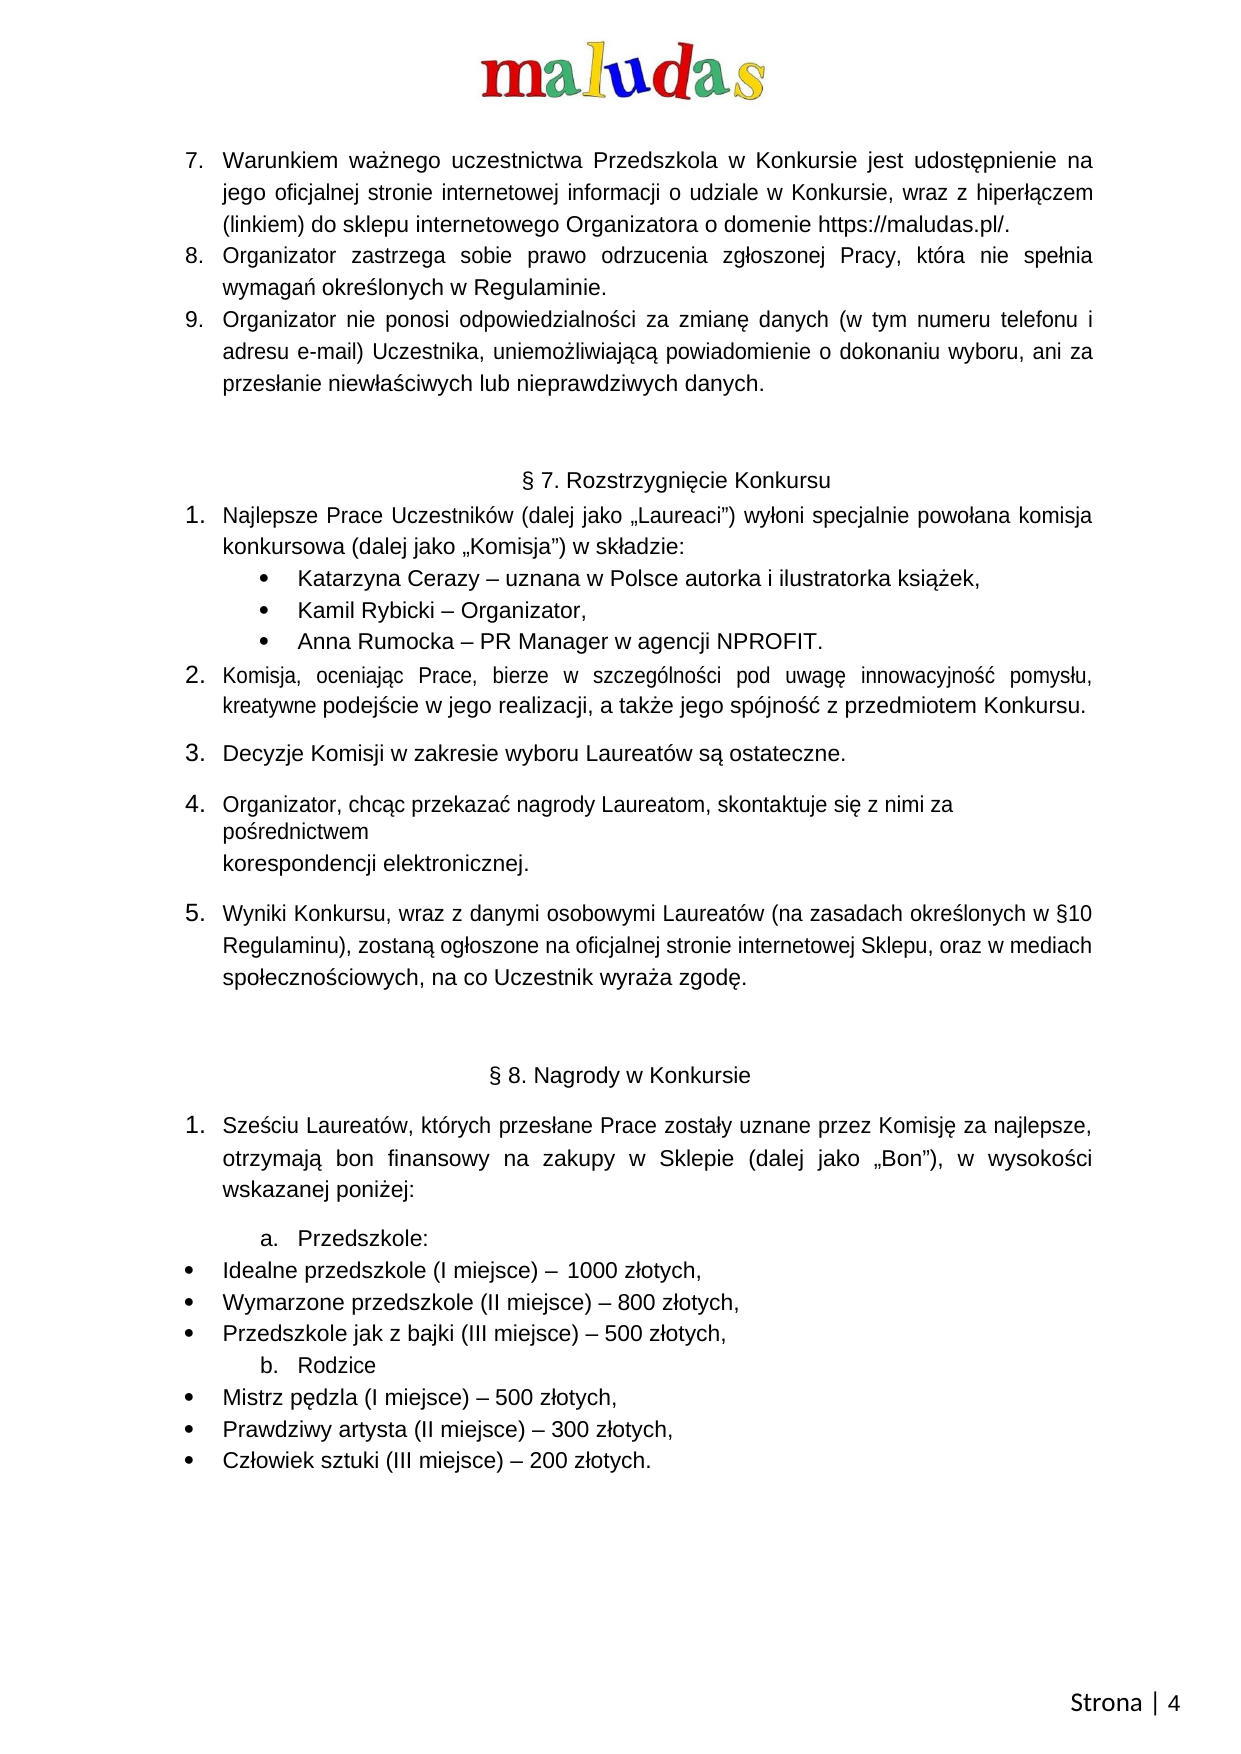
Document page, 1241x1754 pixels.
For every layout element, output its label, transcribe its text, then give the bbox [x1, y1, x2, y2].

list Katarzyna Cerazy – uznana w Polsce autorka i ilustratorka książek, [260, 565, 1105, 591]
list Kamil Rybicki – Organizator, [260, 597, 1105, 623]
list Człowiek sztuki (III miejsce) – 200 złotych. [185, 1447, 1105, 1474]
list Przedszkole: [260, 1225, 1105, 1251]
text § 8. Nagrody w Konkursie [463, 1062, 777, 1088]
list Warunkiem ważnego uczestnictwa Przedszkola w Konkursie jest udostępnienie na jego oficjalnej stronie internetowej informacji o udziale w Konkursie, wraz z hiperłączem (linkiem) do sklepu internetowego Organizatora o domenie https://maludas.pl/. [185, 147, 1093, 237]
list Decyzje Komisji w zakresie wyboru Laureatów są ostateczne. [185, 738, 1105, 767]
list Sześciu Laureatów, których przesłane Prace zostały uznane przez Komisję za najlepsze, otrzymają bon finansowy na zakupy w Sklepie (dalej jako „Bon”), w wysokości wskazanej poniżej: [185, 1110, 1093, 1203]
text korespondencji elektronicznej. [222, 849, 1105, 876]
picture [476, 37, 768, 109]
list Idealne przedszkole (I miejsce) – 1000 złotych, [185, 1257, 1105, 1283]
list Prawdziwy artysta (II miejsce) – 300 złotych, [185, 1416, 1105, 1442]
text § 7. Rozstrzygnięcie Konkursu [521, 467, 1105, 494]
list Organizator nie ponosi odpowiedzialności za zmianę danych (w tym numeru telefonu i adresu e-mail) Uczestnika, uniemożliwiającą powiadomienie o dokonaniu wyboru, ani za przesłanie niewłaściwych lub nieprawdziwych danych. [185, 306, 1093, 397]
list Wymarzone przedszkole (II miejsce) – 800 złotych, [185, 1288, 1105, 1315]
list Przedszkole jak z bajki (III miejsce) – 500 złotych, [185, 1320, 1105, 1346]
list Komisja, oceniając Prace, bierze w szczególności pod uwagę innowacyjność pomysłu, kreatywne podejście w jego realizacji, a także jego spójność z przedmiotem Konkursu. [185, 660, 1093, 718]
list Organizator, chcąc przekazać nagrody Laureatom, skontaktuje się z nimi za pośrednictwem [185, 789, 1105, 844]
list Mistrz pędzla (I miejsce) – 500 złotych, [185, 1384, 1105, 1411]
list Najlepsze Prace Uczestników (dalej jako „Laureaci”) wyłoni specjalnie powołana komisja konkursowa (dalej jako „Komisja”) w składzie: [185, 500, 1093, 559]
list Wyniki Konkursu, wraz z danymi osobowymi Laureatów (na zasadach określonych w §10 Regulaminu), zostaną ogłoszone na oficjalnej stronie internetowej Sklepu, oraz w mediach społecznościowych, na co Uczestnik wyraża zgodę. [185, 898, 1093, 991]
list Rodzice [260, 1352, 1105, 1378]
list Anna Rumocka – PR Manager w agencji NPROFIT. [260, 628, 1105, 654]
list Organizator zastrzega sobie prawo odrzucenia zgłoszonej Pracy, która nie spełnia wymagań określonych w Regulaminie. [185, 242, 1093, 301]
